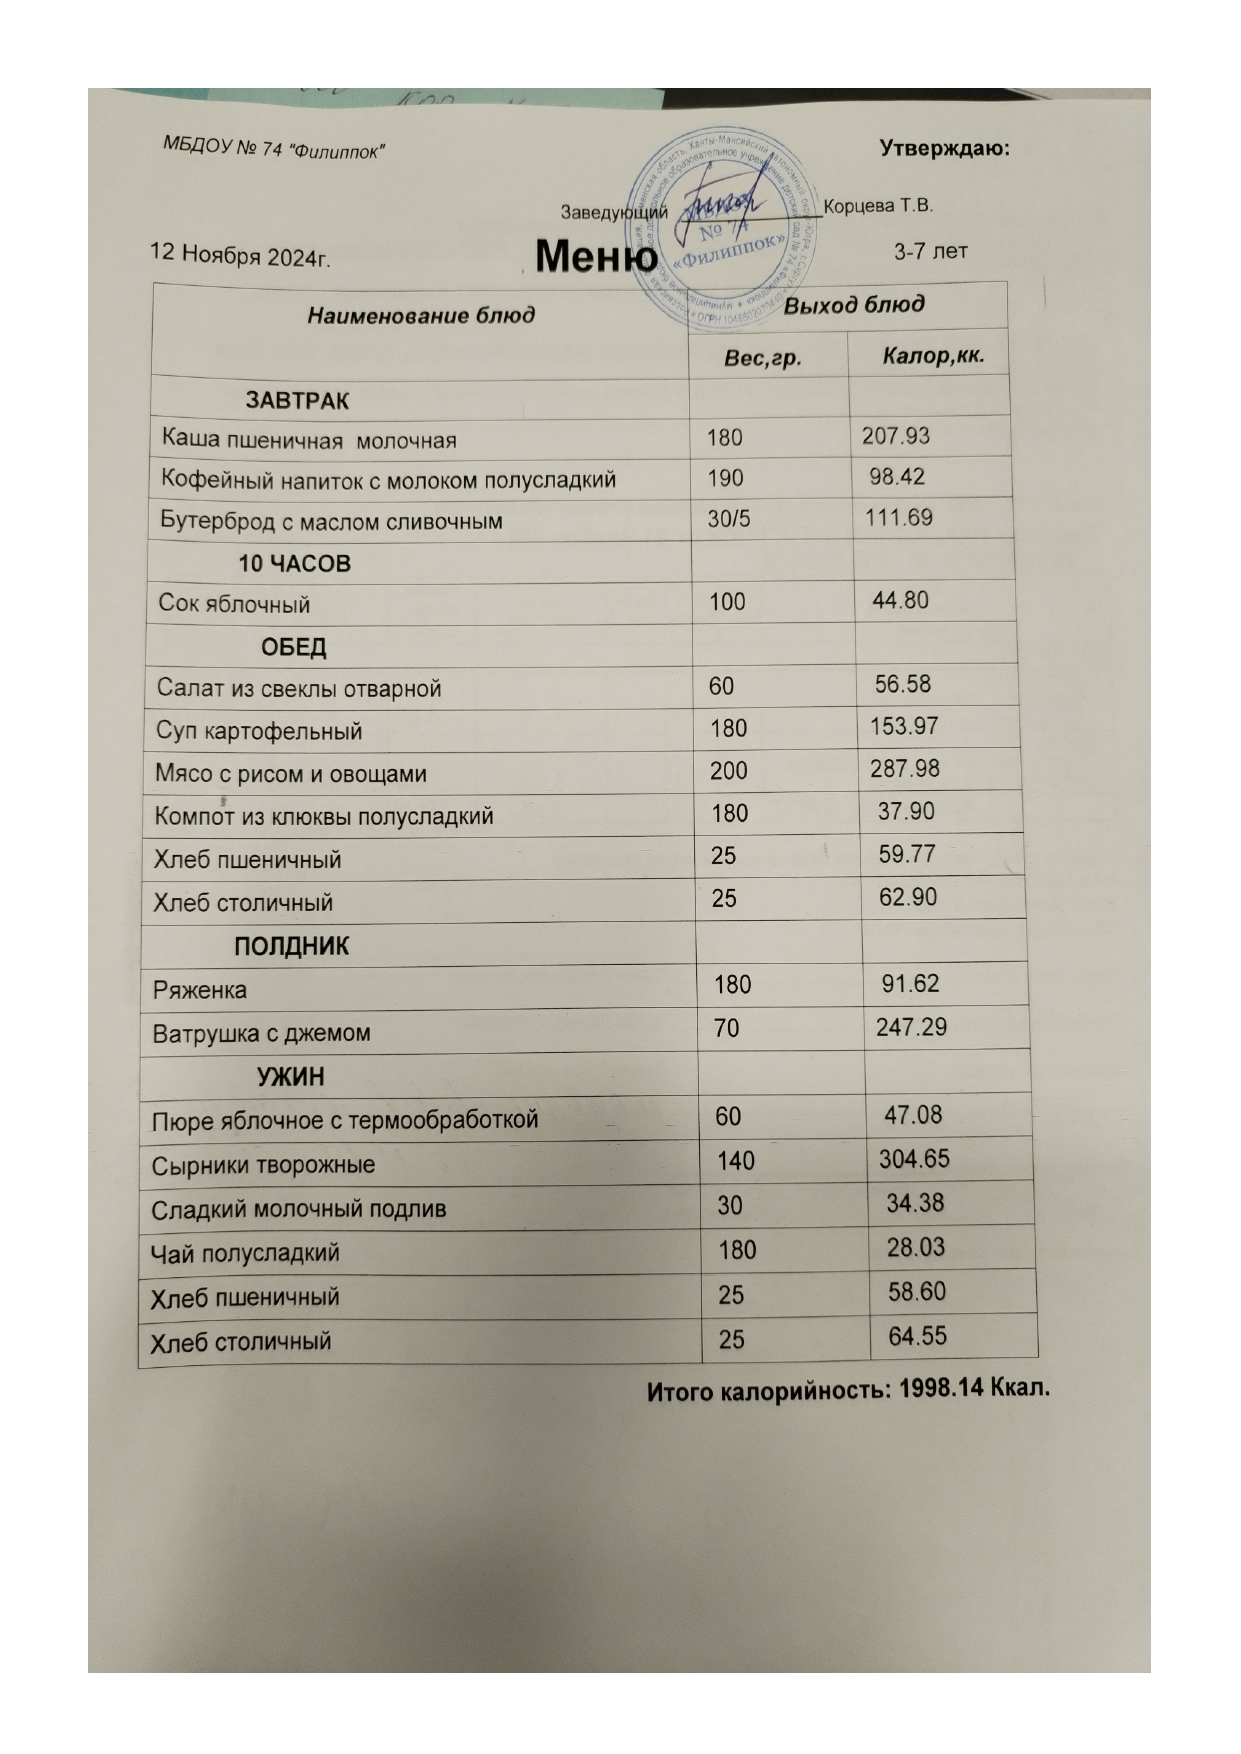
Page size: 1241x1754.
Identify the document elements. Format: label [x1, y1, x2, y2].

picture [88, 88, 1151, 1673]
